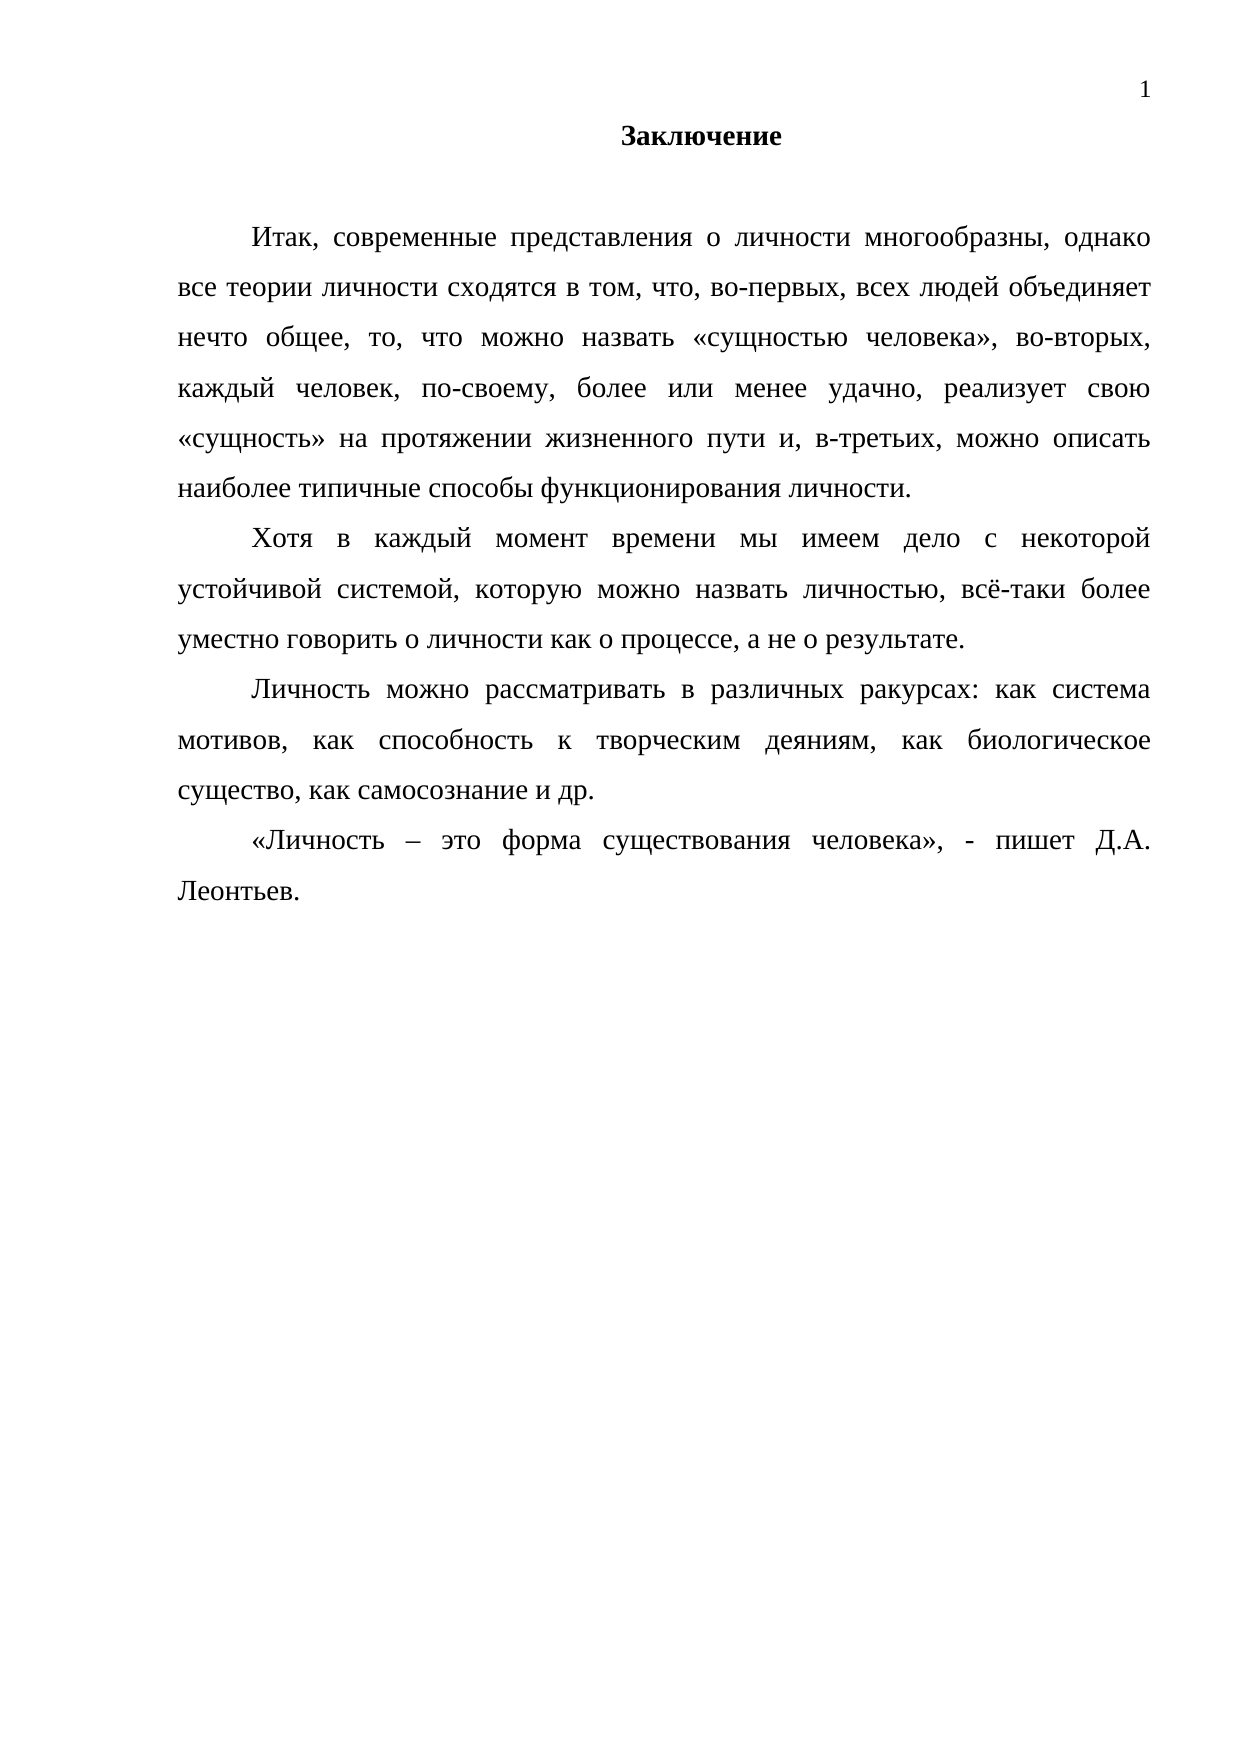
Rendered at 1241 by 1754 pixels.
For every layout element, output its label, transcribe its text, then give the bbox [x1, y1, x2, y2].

text Заключение [177, 118, 1152, 152]
text Итак, современные представления о личности многообразны, однако все теории личности сходятся в том, что, во-первых, всех людей объединяет нечто общее, то, что можно назвать «сущностью человека», во-вторых, каждый человек, по-своему, более или менее удачно, реализует свою «сущность» на протяжении жизненного пути и, в-третьих, можно описать наиболее типичные способы функционирования личности. [177, 219, 1152, 504]
text Личность можно рассматривать в различных ракурсах: как система мотивов, как способность к творческим деяниям, как биологическое существо, как самосознание и др. [177, 672, 1152, 806]
text «Личность – это форма существования человека», - пишет Д.А. Леонтьев. [177, 822, 1152, 906]
text Хотя в каждый момент времени мы имеем дело с некоторой устойчивой системой, которую можно назвать личностью, всё-таки более уместно говорить о личности как о процессе, а не о результате. [177, 521, 1152, 655]
